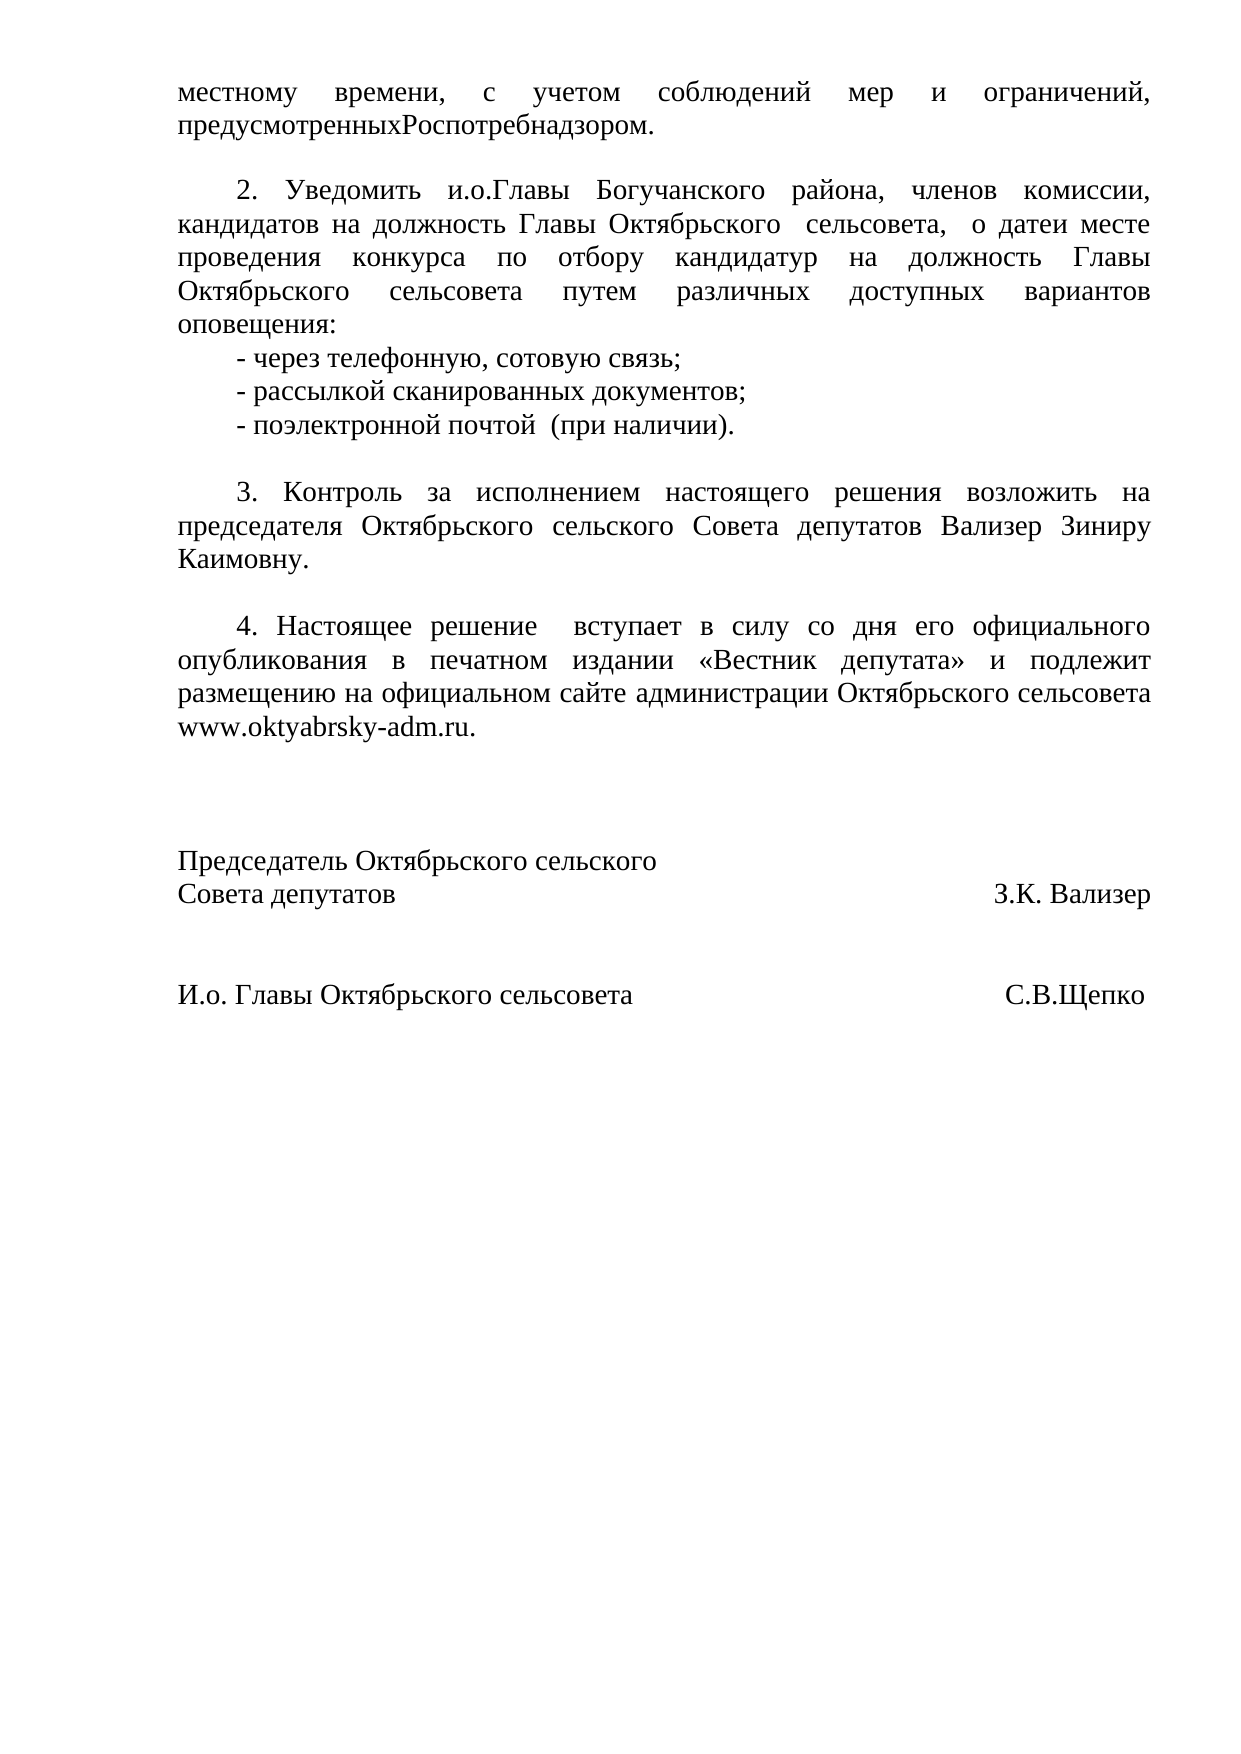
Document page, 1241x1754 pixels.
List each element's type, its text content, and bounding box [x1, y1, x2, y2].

list - поэлектронной почтой (при наличии). [177, 407, 1152, 441]
text 3. Контроль за исполнением настоящего решения возложить на председателя Октябрьского сельского Совета депутатов Вализер Зиниру Каимовну. [177, 474, 1152, 575]
list 4. Настоящее решение вступает в силу со дня его официального опубликования в печатном издании «Вестник депутата» и подлежит размещению на официальном сайте администрации Октябрьского сельсовета www.oktyabrsky-adm.ru. [177, 608, 1152, 742]
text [177, 74, 1152, 141]
list 2. Уведомить и.о.Главы Богучанского района, членов комиссии, кандидатов на должность Главы Октябрьского сельсовета, о датеи месте проведения конкурса по отбору кандидатур на должность Главы Октябрьского сельсовета путем различных доступных вариантов оповещения: [177, 172, 1152, 340]
list - рассылкой сканированных документов; [177, 373, 1152, 407]
text Совета депутатов З.К. Вализер [177, 877, 1152, 910]
text Председатель Октябрьского сельского [177, 843, 1152, 877]
text И.о. Главы Октябрьского сельсовета С.В.Щепко [177, 977, 1152, 1011]
list - через телефонную, сотовую связь; [177, 340, 1152, 373]
